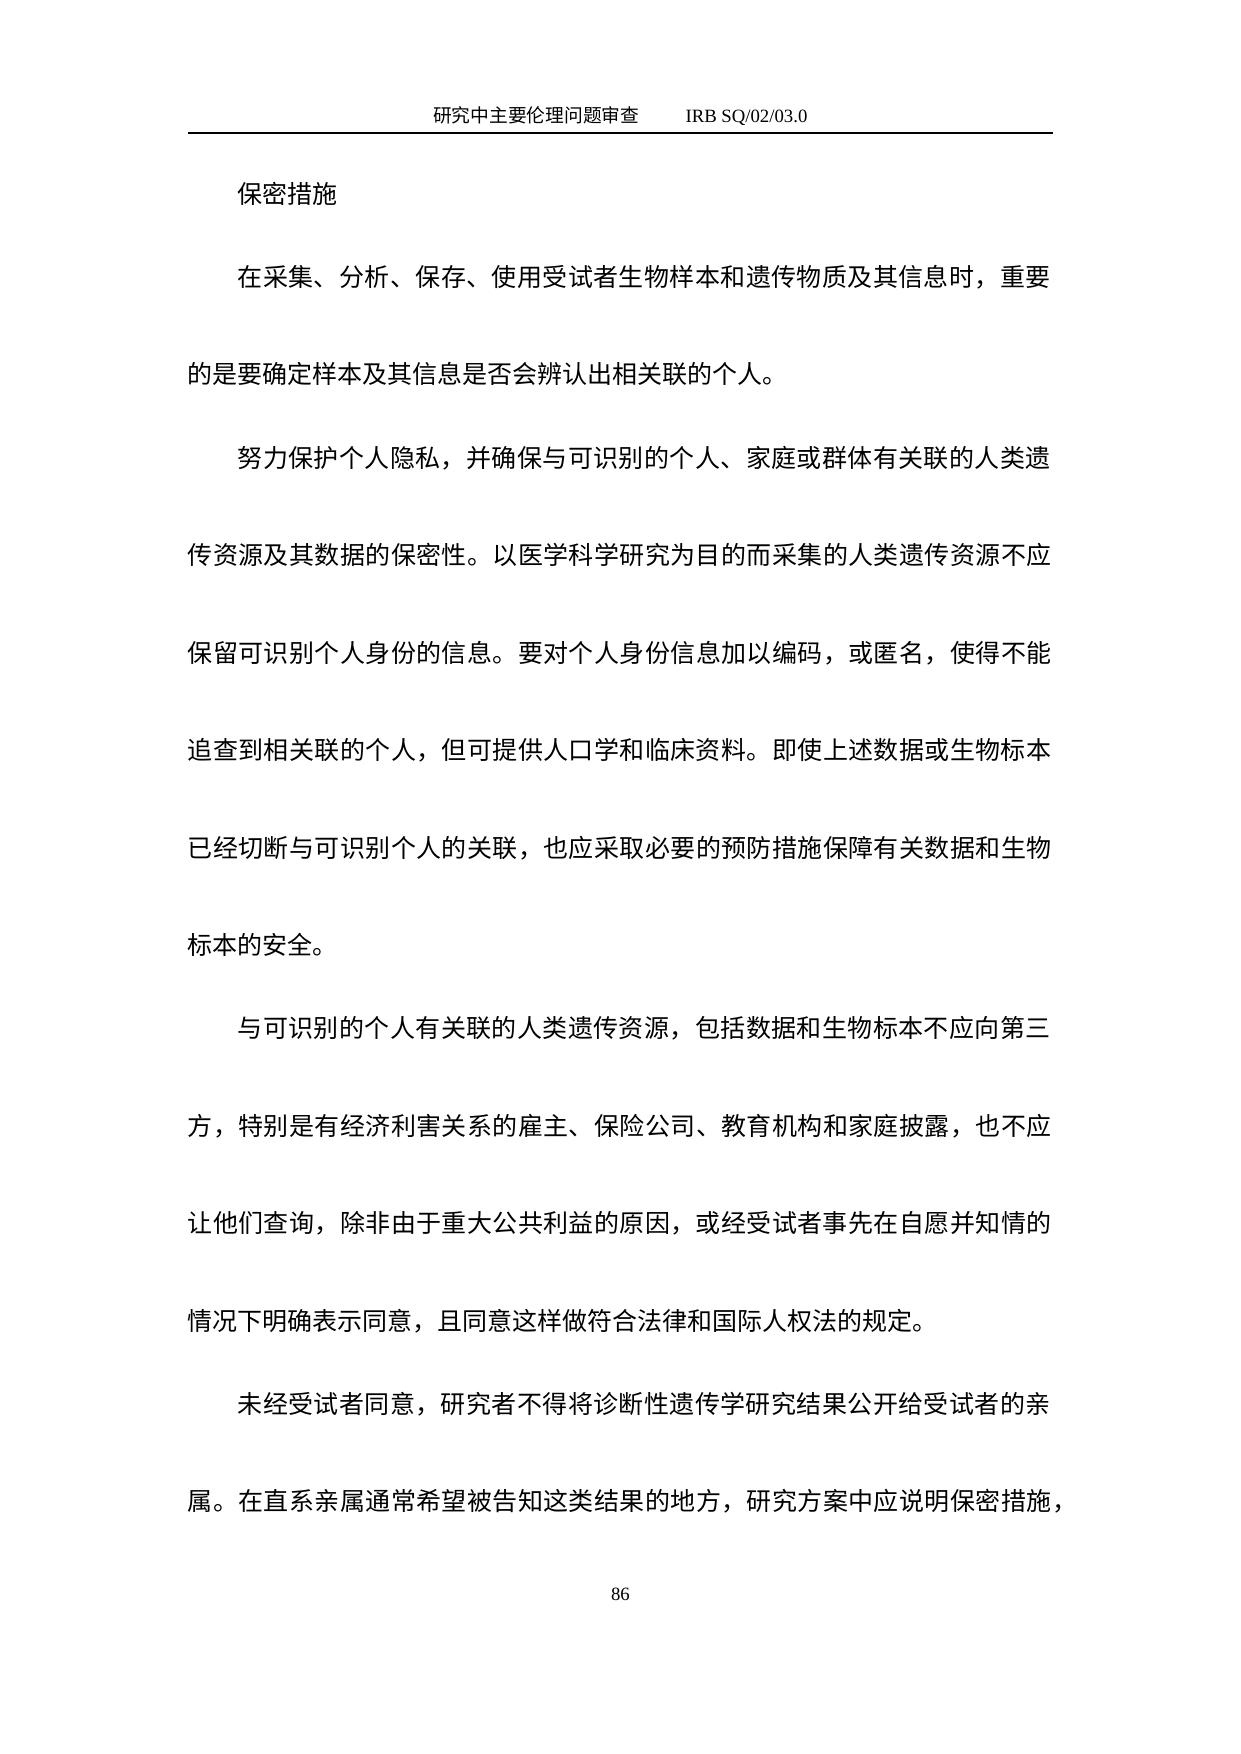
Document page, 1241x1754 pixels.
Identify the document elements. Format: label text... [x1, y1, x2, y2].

text 保密措施 [187, 160, 1053, 225]
text 努力保护个人隐私，并确保与可识别的个人、家庭或群体有关联的人类遗传资源及其数据的保密性。以医学科学研究为目的而采集的人类遗传资源不应保留可识别个人身份的信息。要对个人身份信息加以编码，或匿名，使得不能追查到相关联的个人，但可提供人口学和临床资料。即使上述数据或生物标本已经切断与可识别个人的关联，也应采取必要的预防措施保障有关数据和生物标本的安全。 [187, 424, 1053, 976]
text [187, 1370, 1053, 1532]
text 与可识别的个人有关联的人类遗传资源，包括数据和生物标本不应向第三方，特别是有经济利害关系的雇主、保险公司、教育机构和家庭披露，也不应让他们查询，除非由于重大公共利益的原因，或经受试者事先在自愿并知情的情况下明确表示同意，且同意这样做符合法律和国际人权法的规定。 [187, 994, 1053, 1352]
text 在采集、分析、保存、使用受试者生物样本和遗传物质及其信息时，重要的是要确定样本及其信息是否会辨认出相关联的个人。 [187, 243, 1053, 406]
